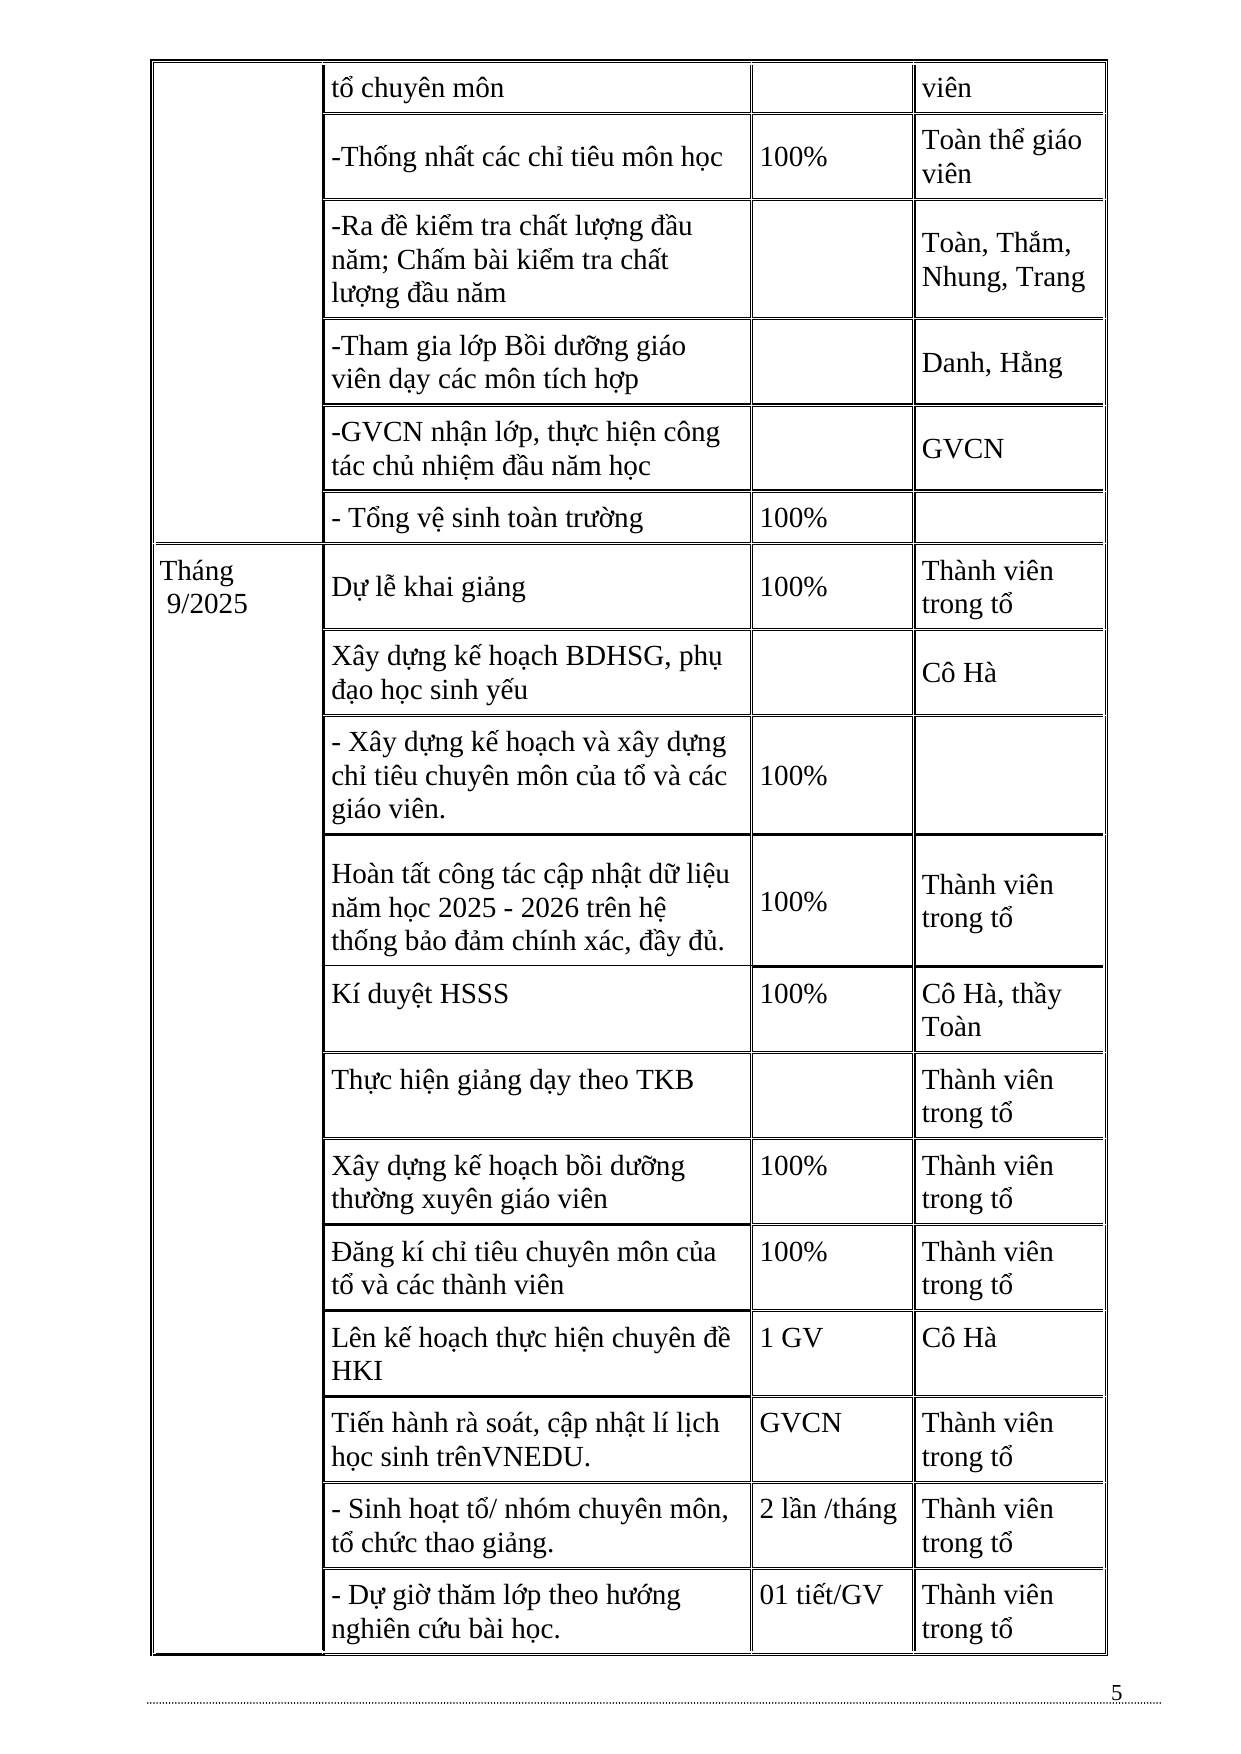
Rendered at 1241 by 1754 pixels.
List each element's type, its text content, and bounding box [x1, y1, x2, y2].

table_cell Cô Hà, thầy Toàn [916, 965, 1105, 1051]
table_cell 100% [753, 968, 912, 1051]
table_cell -Ra đề kiểm tra chất lượng đầu năm; Chấm bài kiểm tra chất lượng đầu năm [325, 201, 750, 317]
table_cell Tiến hành rà soát, cập nhật lí lịch học sinh trênVNEDU. [325, 1398, 750, 1481]
table_cell GVCN [916, 403, 1105, 489]
table_cell Toàn, Thắm, Nhung, Trang [916, 198, 1105, 317]
table_cell Cô Hà [914, 1309, 1106, 1394]
table_cell -Thống nhất các chỉ tiêu môn học [325, 115, 750, 197]
table_cell 100% [753, 1226, 912, 1309]
table_cell 100% [753, 836, 912, 965]
table_cell 1 GV [753, 1312, 912, 1394]
table_cell 100% [753, 115, 912, 197]
table_cell Thành viên trong tổ [914, 542, 1106, 627]
table_cell Thành viên trong tổ [916, 833, 1106, 965]
table_cell Tháng 9/2025 [152, 542, 323, 1652]
table_cell [916, 489, 1105, 542]
table_cell Kí duyệt HSSS [325, 966, 750, 1051]
table_cell GVCN [753, 1398, 912, 1481]
table_cell - Tổng vệ sinh toàn trường [325, 493, 750, 542]
table_cell - Sinh hoạt tổ/ nhóm chuyên môn, tổ chức thao giảng. [325, 1484, 750, 1566]
table_cell Toàn thể giáo viên [916, 111, 1105, 197]
table_cell [753, 320, 912, 403]
table_cell [753, 1054, 912, 1137]
table_cell [753, 631, 912, 713]
table_cell Hoàn tất công tác cập nhật dữ liệu năm học 2025 - 2026 trên hệ thống bảo đảm chính xác, đầy đủ. [325, 836, 750, 965]
table_cell -Tham gia lớp Bồi dưỡng giáo viên dạy các môn tích hợp [325, 320, 750, 403]
table_cell Dự lễ khai giảng [325, 545, 750, 627]
table_cell Thành viên trong tổ [914, 1566, 1105, 1652]
table_cell -GVCN nhận lớp, thực hiện công tác chủ nhiệm đầu năm học [325, 407, 750, 489]
table_cell 01 tiết/GV [751, 1566, 914, 1652]
table_cell Thành viên trong tổ [914, 1481, 1106, 1566]
table_cell [916, 714, 1105, 833]
table_cell 100% [753, 1140, 912, 1223]
table_cell 100% [751, 61, 914, 111]
table_cell Thành viên trong tổ [914, 1223, 1106, 1309]
table_cell Đăng kí chỉ tiêu chuyên môn của tổ và các thành viên [325, 1226, 750, 1309]
table_cell Xây dựng kế hoạch bồi dưỡng thường xuyên giáo viên [325, 1140, 750, 1223]
table_cell Thành viên trong tổ [914, 1051, 1106, 1137]
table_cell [323, 63, 751, 111]
table_cell Thực hiện giảng dạy theo TKB [325, 1054, 750, 1137]
table_cell Thành viên trong tổ [916, 1395, 1105, 1481]
table_cell Thành viên trong tổ [914, 1137, 1106, 1223]
table_cell [753, 201, 912, 317]
table_cell Toàn thể giáo viên [914, 63, 1105, 111]
table_cell 100% [753, 717, 912, 833]
table_cell - Dự giờ thăm lớp theo hướng nghiên cứu bài học. [323, 1570, 751, 1652]
table_cell 2 lần /tháng [753, 1484, 912, 1566]
table_cell 100% [753, 545, 912, 627]
table_cell Danh, Hằng [914, 317, 1106, 403]
table_cell Cô Hà [916, 628, 1105, 713]
table_cell Lên kế hoạch thực hiện chuyên đề HKI [325, 1312, 750, 1394]
table_cell [753, 407, 912, 489]
table_cell 100% [753, 493, 912, 542]
table_cell - Xây dựng kế hoạch và xây dựng chỉ tiêu chuyên môn của tổ và các giáo viên. [325, 717, 750, 833]
table_cell Xây dựng kế hoạch BDHSG, phụ đạo học sinh yếu [325, 631, 750, 713]
